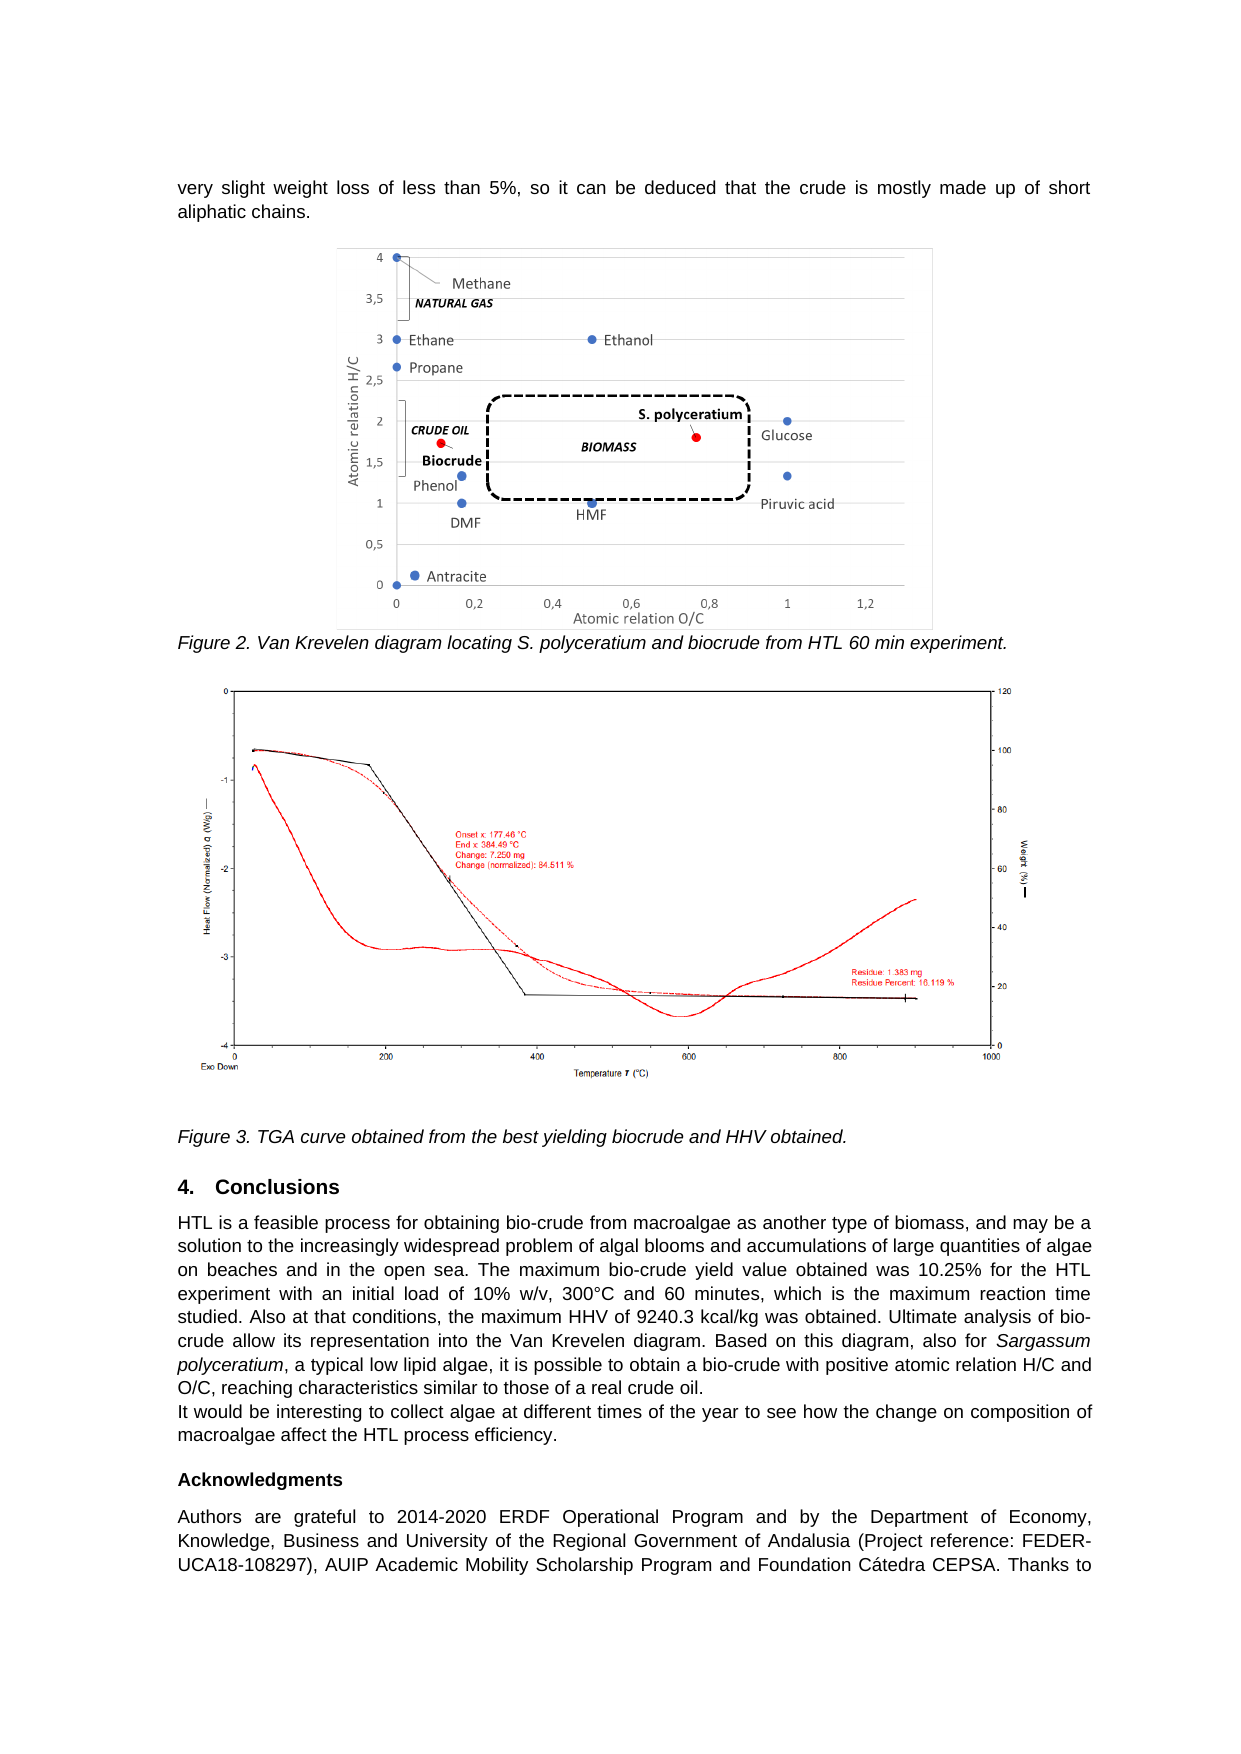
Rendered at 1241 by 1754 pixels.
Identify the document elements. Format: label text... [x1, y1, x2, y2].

list Conclusions [177, 1175, 1092, 1199]
text HTL is a feasible process for obtaining bio-crude from macroalgae as another type of biomass, and may be a solution to the increasingly widespread problem of algal blooms and accumulations of large quantities of algae on beaches and in the open sea. The maximum bio-crude yield value obtained was 10.25% for the HTL experiment with an initial load of 10% w/v, 300°C and 60 minutes, which is the maximum reaction time studied. Also at that conditions, the maximum HHV of 9240.3 kcal/kg was obtained. Ultimate analysis of bio-crude allow its representation into the Van Krevelen diagram. Based on this diagram, also for Sargassum polyceratium, a typical low lipid algae, it is possible to obtain a bio-crude with positive atomic relation H/C and O/C, reaching characteristics similar to those of a real crude oil. [177, 1211, 1092, 1398]
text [177, 177, 1092, 222]
picture [177, 679, 1047, 1099]
text Figure 3. TGA curve obtained from the best yielding biocrude and HHV obtained. [177, 1126, 1092, 1148]
picture [336, 248, 933, 630]
text Acknowledgments [177, 1469, 1092, 1490]
text Figure 2. Van Krevelen diagram locating S. polyceratium and biocrude from HTL 60 min experiment. [177, 632, 1092, 653]
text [177, 1506, 1092, 1575]
text It would be interesting to collect algae at different times of the year to see how the change on composition of macroalgae affect the HTL process efficiency. [177, 1401, 1092, 1446]
